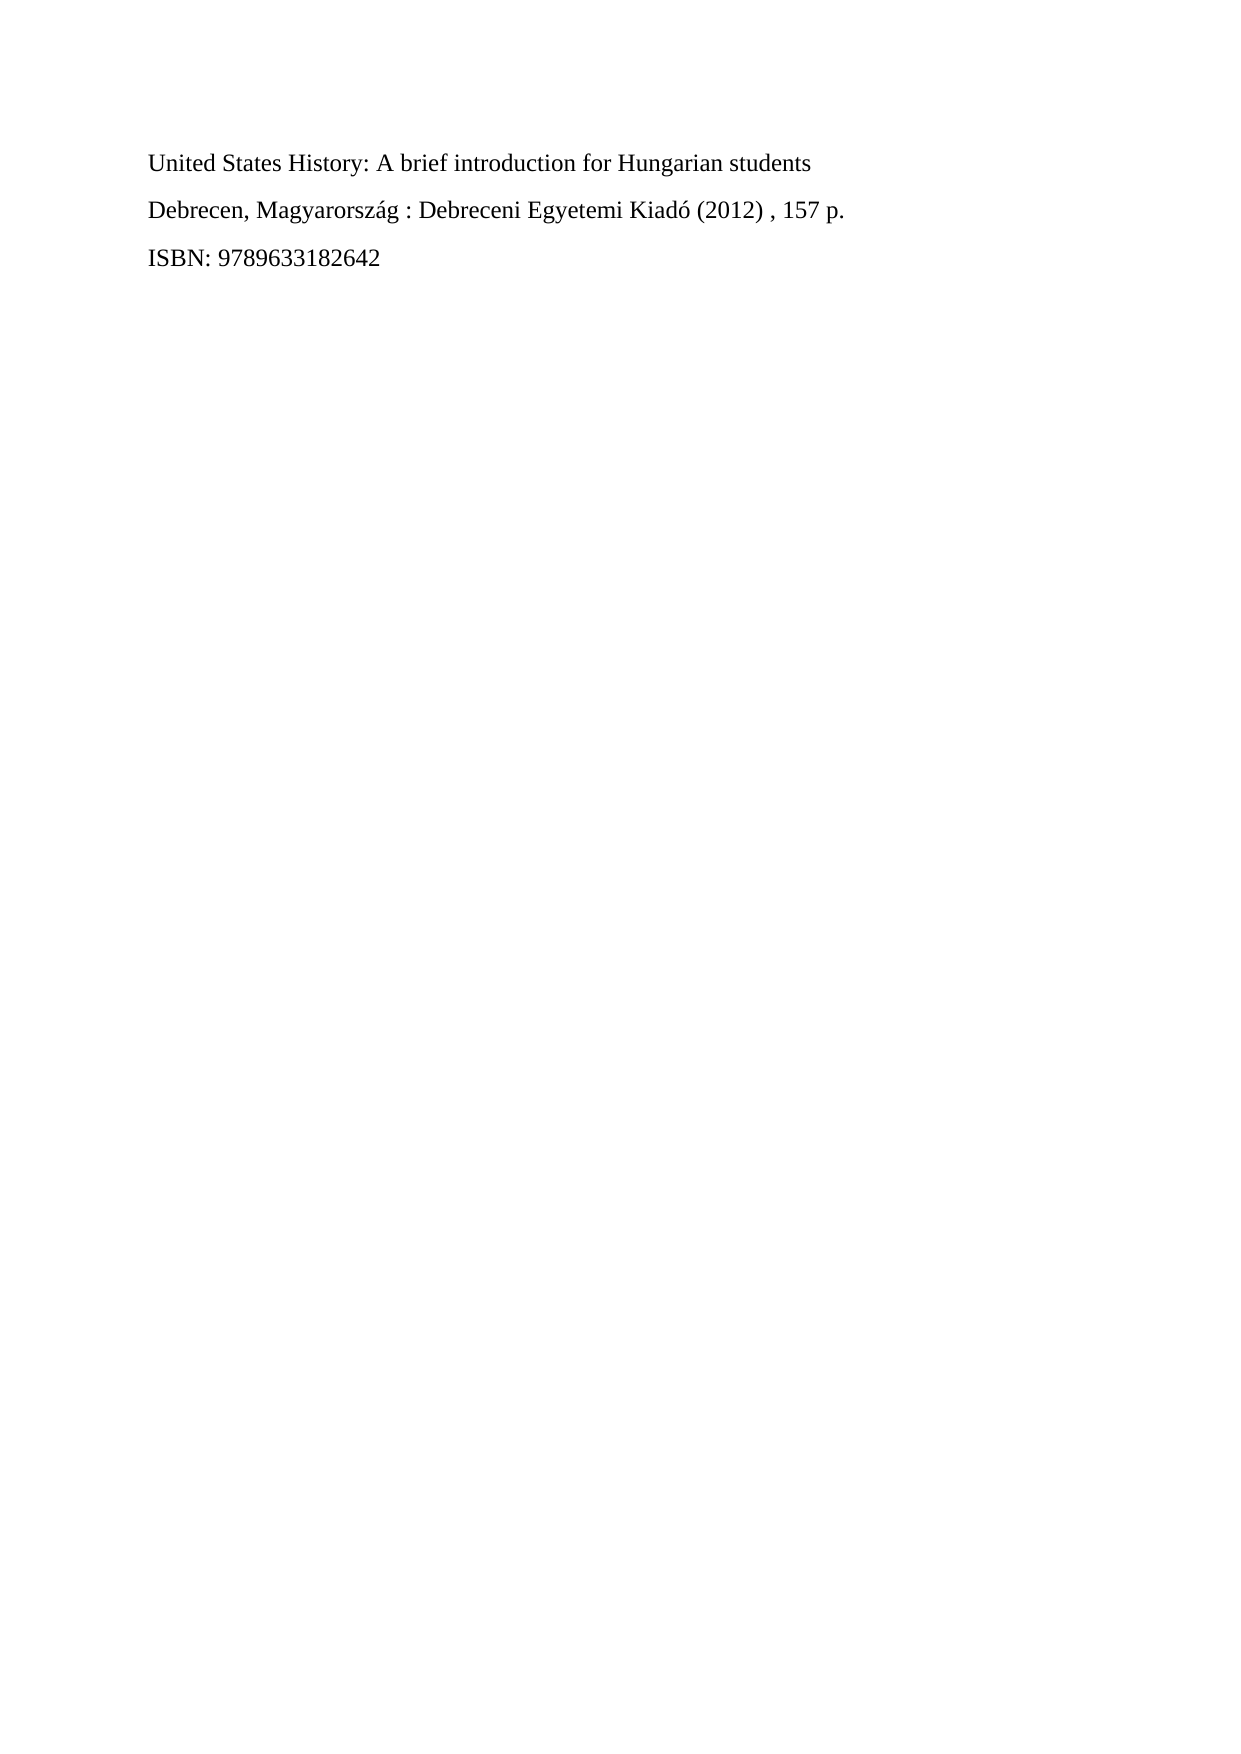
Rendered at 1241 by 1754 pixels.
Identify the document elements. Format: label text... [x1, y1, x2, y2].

text Debrecen, Magyarország : Debreceni Egyetemi Kiadó (2012) , 157 p. [148, 195, 1093, 224]
text United States History: A brief introduction for Hungarian students [148, 148, 1093, 176]
text ISBN: 9789633182642 [148, 243, 1093, 272]
